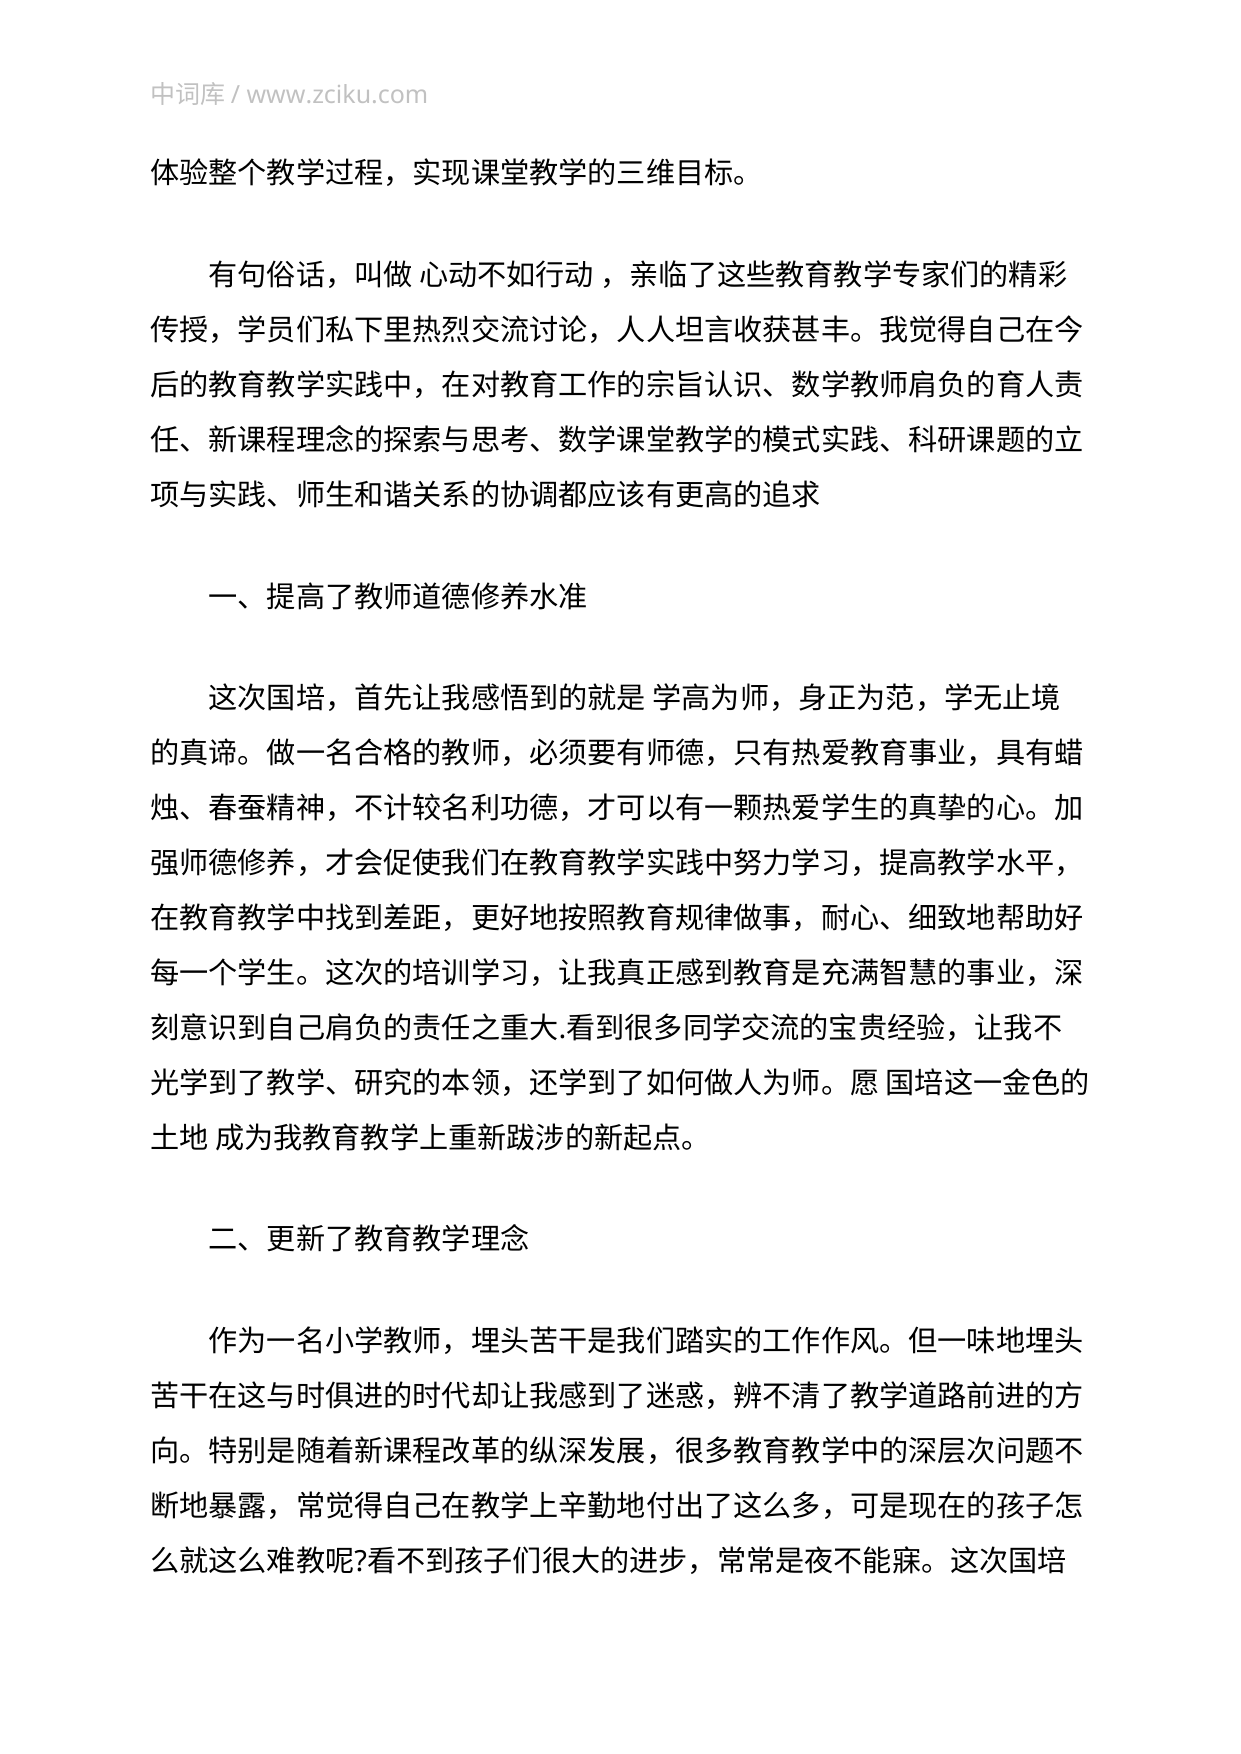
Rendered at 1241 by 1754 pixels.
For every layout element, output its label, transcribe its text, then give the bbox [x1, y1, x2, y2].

text 这次国培，首先让我感悟到的就是 学高为师，身正为范，学无止境 的真谛。做一名合格的教师，必须要有师德，只有热爱教育事业，具有蜡烛、春蚕精神，不计较名利功德，才可以有一颗热爱学生的真挚的心。加强师德修养，才会促使我们在教育教学实践中努力学习，提高教学水平，在教育教学中找到差距，更好地按照教育规律做事，耐心、细致地帮助好每一个学生。这次的培训学习，让我真正感到教育是充满智慧的事业，深刻意识到自己肩负的责任之重大.看到很多同学交流的宝贵经验，让我不光学到了教学、研究的本领，还学到了如何做人为师。愿 国培这一金色的土地 成为我教育教学上重新跋涉的新起点。 [150, 675, 1090, 1156]
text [150, 150, 1090, 192]
text 二、更新了教育教学理念 [150, 1216, 1090, 1258]
text 有句俗话，叫做 心动不如行动 ，亲临了这些教育教学专家们的精彩传授，学员们私下里热烈交流讨论，人人坦言收获甚丰。我觉得自己在今后的教育教学实践中，在对教育工作的宗旨认识、数学教师肩负的育人责任、新课程理念的探索与思考、数学课堂教学的模式实践、科研课题的立项与实践、师生和谐关系的协调都应该有更高的追求 [150, 252, 1090, 514]
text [150, 1318, 1090, 1580]
text 一、提高了教师道德修养水准 [150, 573, 1090, 615]
